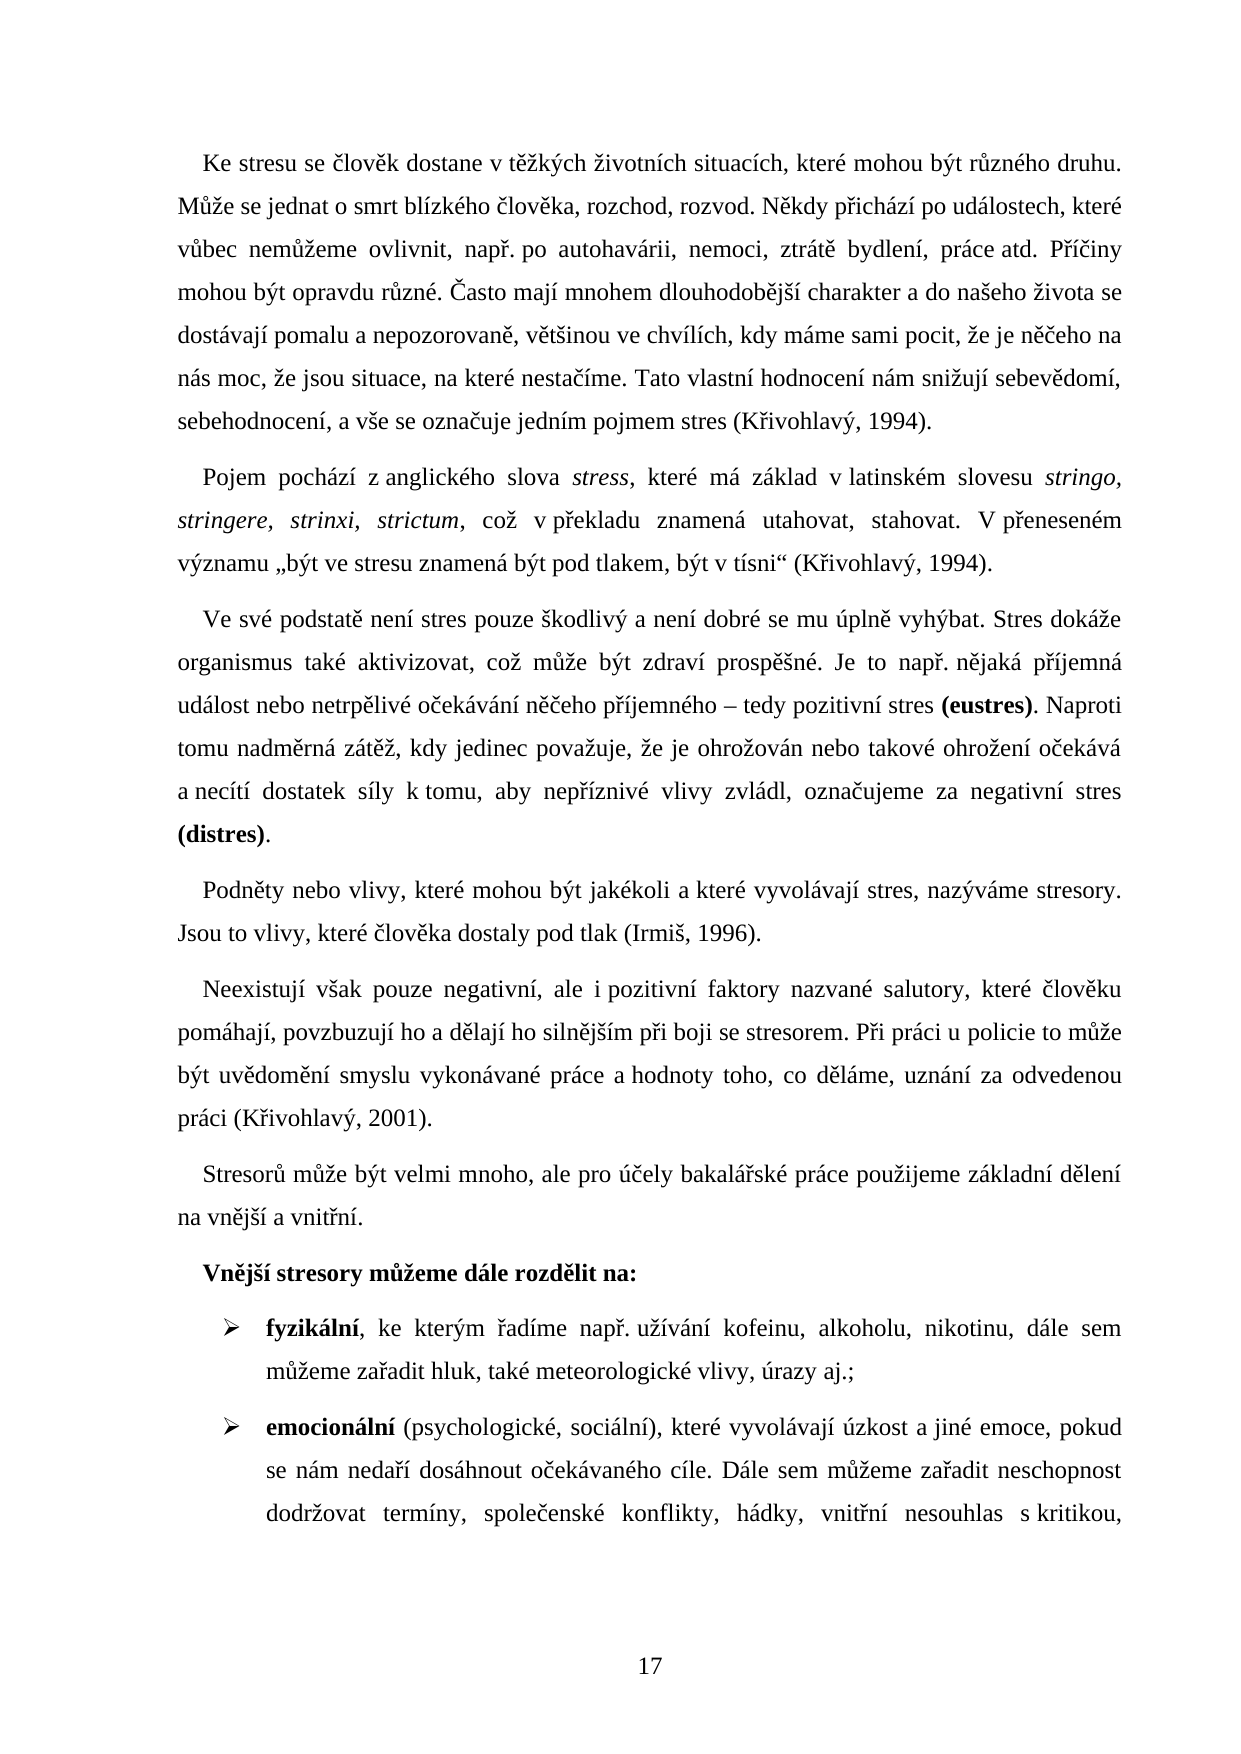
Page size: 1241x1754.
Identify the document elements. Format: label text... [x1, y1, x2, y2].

text Stresorů může být velmi mnoho, ale pro účely bakalářské práce použijeme základní dělení na vnější a vnitřní. [177, 1159, 1122, 1231]
text Ve své podstatě není stres pouze škodlivý a není dobré se mu úplně vyhýbat. Stres dokáže organismus také aktivizovat, což může být zdraví prospěšné. Je to např. nějaká příjemná událost nebo netrpělivé očekávání něčeho příjemného – tedy pozitivní stres (eustres). Naproti tomu nadměrná zátěž, kdy jedinec považuje, že je ohrožován nebo takové ohrožení očekává a necítí dostatek síly k tomu, aby nepříznivé vlivy zvládl, označujeme za negativní stres (distres). [177, 604, 1122, 848]
text Pojem pochází z anglického slova stress, které má základ v latinském slovesu stringo, stringere, strinxi, strictum, což v překladu znamená utahovat, stahovat. V přeneseném významu „být ve stresu znamená být pod tlakem, být v tísni“ (Křivohlavý, 1994). [177, 462, 1122, 577]
text Neexistují však pouze negativní, ale i pozitivní faktory nazvané salutory, které člověku pomáhají, povzbuzují ho a dělají ho silnějším při boji se stresorem. Při práci u policie to může být uvědomění smyslu vykonávané práce a hodnoty toho, co děláme, uznání za odvedenou práci (Křivohlavý, 2001). [177, 974, 1122, 1132]
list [222, 1412, 1122, 1527]
text Vnější stresory můžeme dále rozdělit na: [177, 1258, 1122, 1286]
text Podněty nebo vlivy, které mohou být jakékoli a které vyvolávají stres, nazýváme stresory. Jsou to vlivy, které člověka dostaly pod tlak (Irmiš, 1996). [177, 875, 1122, 947]
text Ke stresu se člověk dostane v těžkých životních situacích, které mohou být různého druhu. Může se jednat o smrt blízkého člověka, rozchod, rozvod. Někdy přichází po událostech, které vůbec nemůžeme ovlivnit, např. po autohavárii, nemoci, ztrátě bydlení, práce atd. Příčiny mohou být opravdu různé. Často mají mnohem dlouhodobější charakter a do našeho života se dostávají pomalu a nepozorovaně, většinou ve chvílích, kdy máme sami pocit, že je něčeho na nás moc, že jsou situace, na které nestačíme. Tato vlastní hodnocení nám snižují sebevědomí, sebehodnocení, a vše se označuje jedním pojmem stres (Křivohlavý, 1994). [177, 148, 1122, 435]
list fyzikální, ke kterým řadíme např. užívání kofeinu, alkoholu, nikotinu, dále sem můžeme zařadit hluk, také meteorologické vlivy, úrazy aj.; [222, 1313, 1122, 1385]
